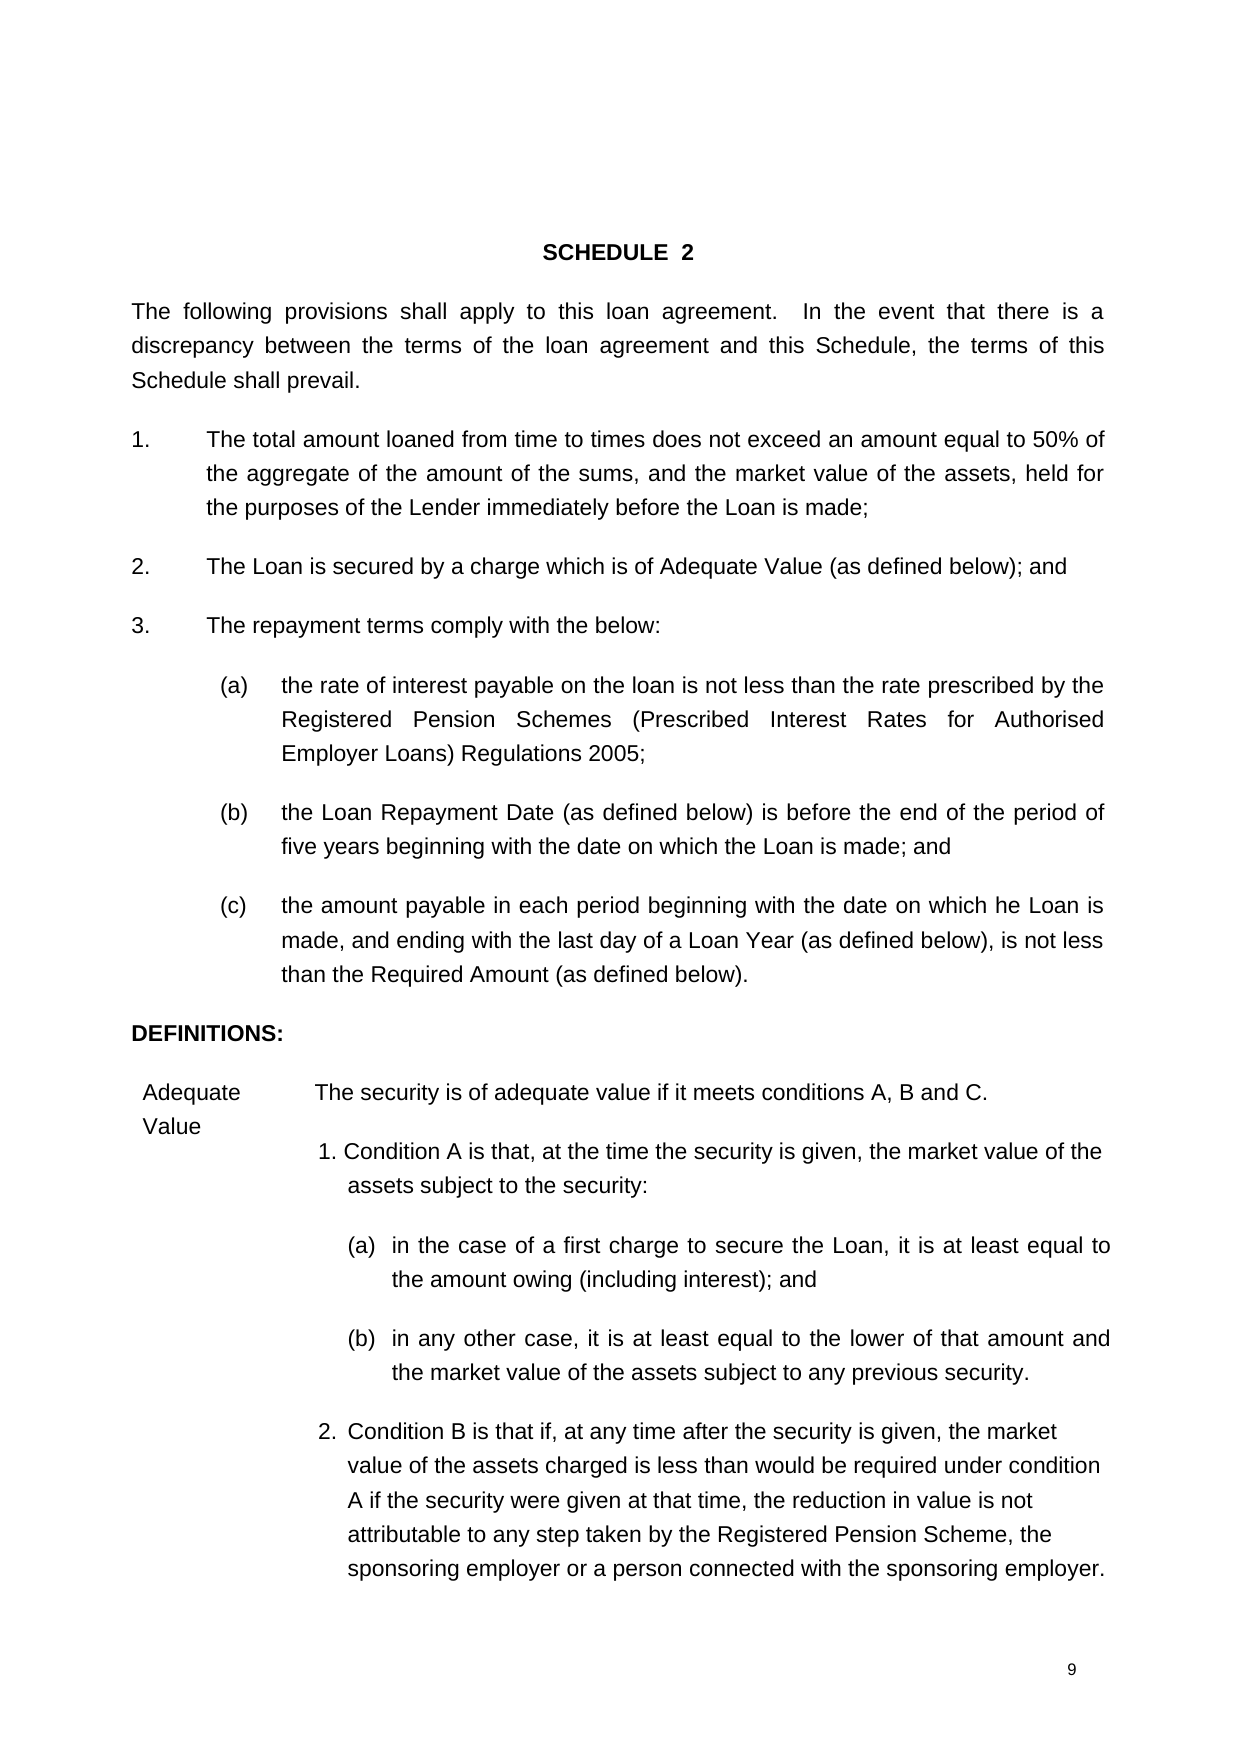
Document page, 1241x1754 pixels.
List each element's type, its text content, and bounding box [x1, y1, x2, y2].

text (c) the amount payable in each period beginning with the date on which he Loan is made, and ending with the last day of a Loan Year (as defined below), is not less than the Required Amount (as defined below). [220, 892, 1105, 987]
text 2. The Loan is secured by a charge which is of Adequate Value (as defined below); and [131, 553, 1105, 580]
text The following provisions shall apply to this loan agreement. In the event that there is a discrepancy between the terms of the loan agreement and this Schedule, the terms of this Schedule shall prevail. [131, 298, 1105, 393]
text (b) the Loan Repayment Date (as defined below) is before the end of the period of five years beginning with the date on which the Loan is made; and [220, 799, 1105, 860]
text SCHEDULE 2 [131, 239, 1105, 266]
text 1. The total amount loaned from time to times does not exceed an amount equal to 50% of the aggregate of the amount of the sums, and the market value of the assets, held for the purposes of the Lender immediately before the Loan is made; [131, 426, 1105, 521]
text 3. The repayment terms comply with the below: [131, 612, 1105, 639]
text DEFINITIONS: [131, 1020, 1105, 1046]
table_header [303, 1079, 1123, 1614]
text (a) the rate of interest payable on the loan is not less than the rate prescribed by the Registered Pension Schemes (Prescribed Interest Rates for Authorised Employer Loans) Regulations 2005; [220, 672, 1105, 766]
table_header Adequate Value [131, 1079, 303, 1614]
